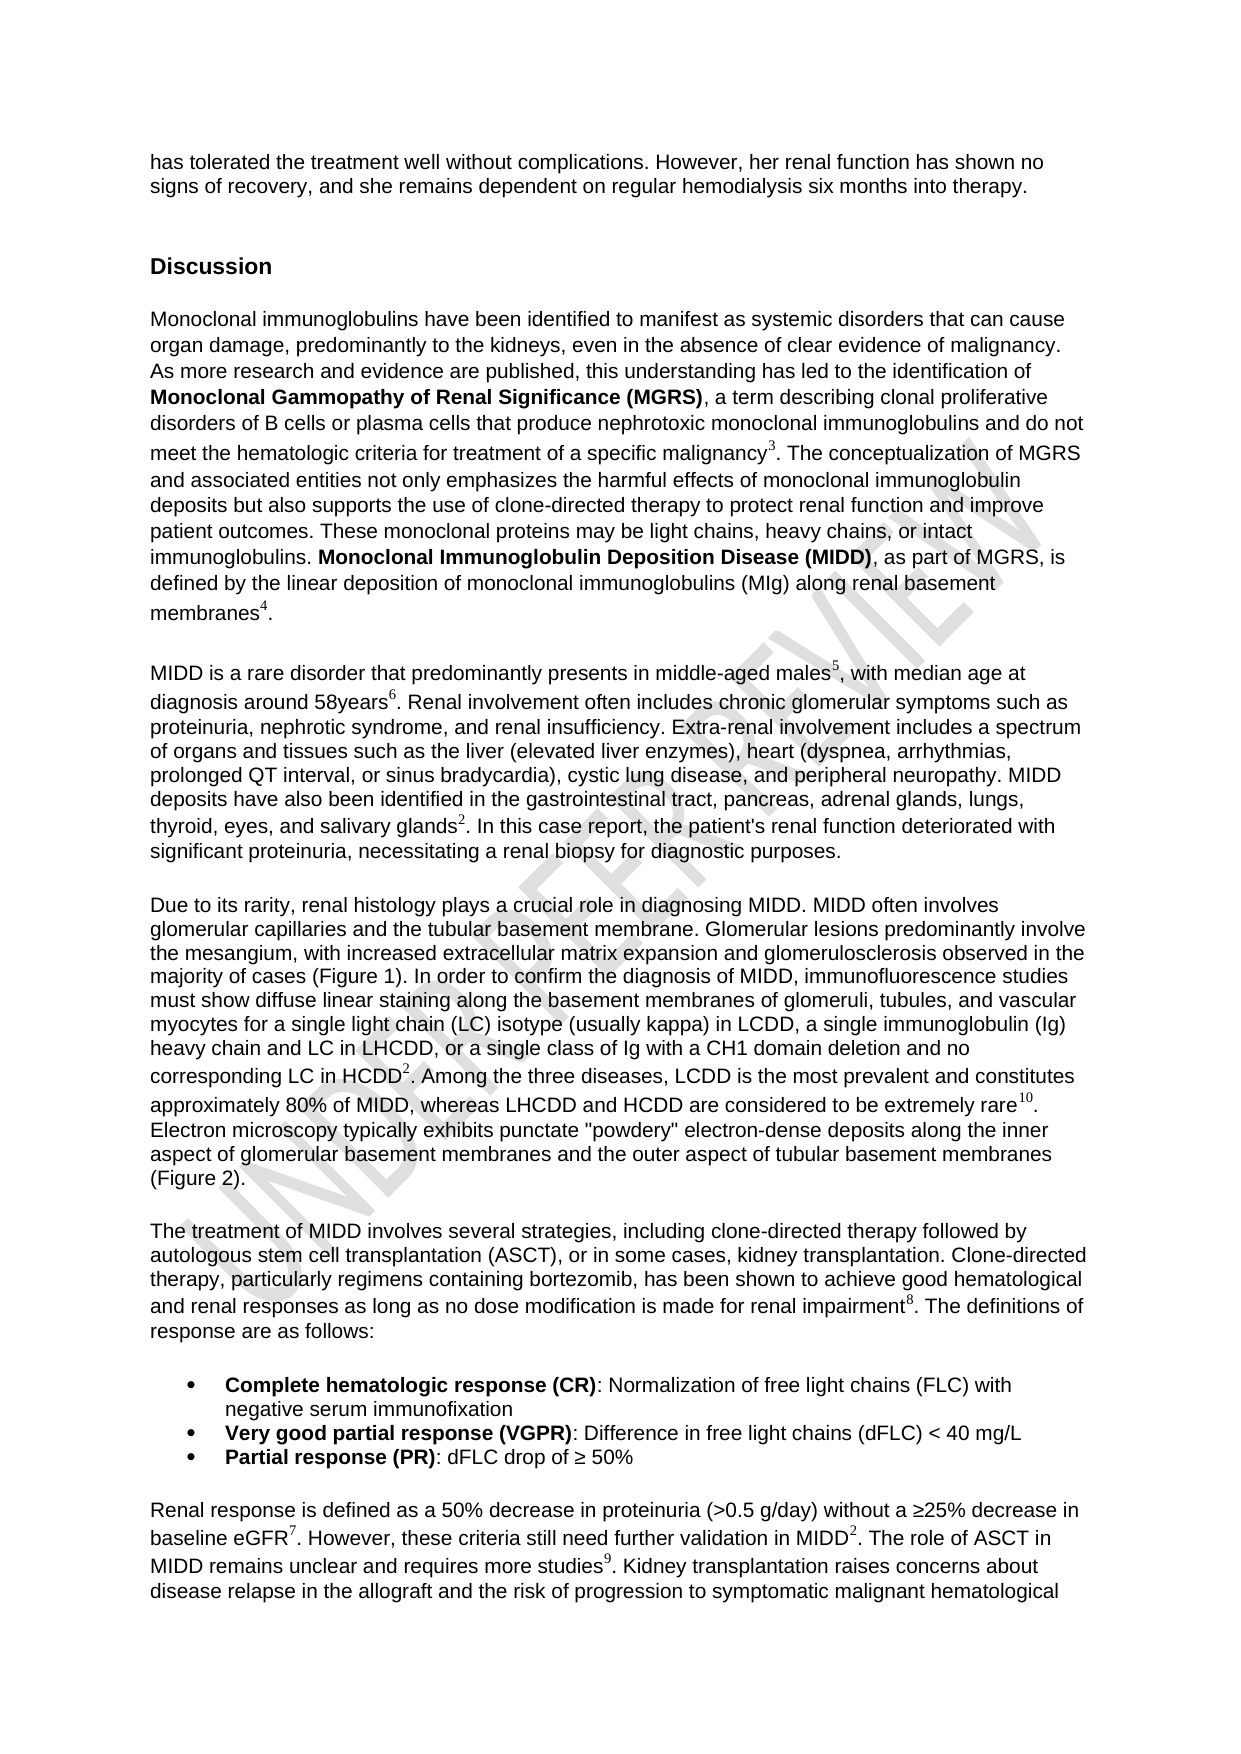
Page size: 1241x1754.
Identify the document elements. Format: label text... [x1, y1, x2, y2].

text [150, 150, 1090, 198]
text MIDD is a rare disorder that predominantly presents in middle-aged males5, with median age at diagnosis around 58years6. Renal involvement often includes chronic glomerular symptoms such as proteinuria, nephrotic syndrome, and renal insufficiency. Extra-renal involvement includes a spectrum of organs and tissues such as the liver (elevated liver enzymes), heart (dyspnea, arrhythmias, prolonged QT interval, or sinus bradycardia), cystic lung disease, and peripheral neuropathy. MIDD deposits have also been identified in the gastrointestinal tract, pancreas, adrenal glands, lungs, thyroid, eyes, and salivary glands2. In this case report, the patient's renal function deteriorated with significant proteinuria, necessitating a renal biopsy for diagnostic purposes. [150, 657, 1090, 863]
list Partial response (PR): dFLC drop of ≥ 50% [187, 1444, 1090, 1468]
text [150, 1498, 1090, 1603]
list Very good partial response (VGPR): Difference in free light chains (dFLC) < 40 mg/L [187, 1420, 1090, 1444]
text Due to its rarity, renal histology plays a crucial role in diagnosing MIDD. MIDD often involves glomerular capillaries and the tubular basement membrane. Glomerular lesions predominantly involve the mesangium, with increased extracellular matrix expansion and glomerulosclerosis observed in the majority of cases (Figure 1). In order to confirm the diagnosis of MIDD, immunofluorescence studies must show diffuse linear staining along the basement membranes of glomeruli, tubules, and vascular myocytes for a single light chain (LC) isotype (usually kappa) in LCDD, a single immunoglobulin (Ig) heavy chain and LC in LHCDD, or a single class of Ig with a CH1 domain deletion and no corresponding LC in HCDD2. Among the three diseases, LCDD is the most prevalent and constitutes approximately 80% of MIDD, whereas LHCDD and HCDD are considered to be extremely rare10. Electron microscopy typically exhibits punctate "powdery" electron-dense deposits along the inner aspect of glomerular basement membranes and the outer aspect of tubular basement membranes (Figure 2). [150, 892, 1090, 1189]
list Complete hematologic response (CR): Normalization of free light chains (FLC) with negative serum immunofixation [187, 1372, 1090, 1420]
text The treatment of MIDD involves several strategies, including clone-directed therapy followed by autologous stem cell transplantation (ASCT), or in some cases, kidney transplantation. Clone-directed therapy, particularly regimens containing bortezomib, has been shown to achieve good hematological and renal responses as long as no dose modification is made for renal impairment8. The definitions of response are as follows: [150, 1219, 1090, 1343]
text Discussion Monoclonal immunoglobulins have been identified to manifest as systemic disorders that can cause organ damage, predominantly to the kidneys, even in the absence of clear evidence of malignancy. As more research and evidence are published, this understanding has led to the identification of Monoclonal Gammopathy of Renal Significance (MGRS), a term describing clonal proliferative disorders of B cells or plasma cells that produce nephrotoxic monoclonal immunoglobulins and do not meet the hematologic criteria for treatment of a specific malignancy3. The conceptualization of MGRS and associated entities not only emphasizes the harmful effects of monoclonal immunoglobulin deposits but also supports the use of clone-directed therapy to protect renal function and improve patient outcomes. These monoclonal proteins may be light chains, heavy chains, or intact immunoglobulins. Monoclonal Immunoglobulin Deposition Disease (MIDD), as part of MGRS, is defined by the linear deposition of monoclonal immunoglobulins (MIg) along renal basement membranes4. [150, 227, 1090, 626]
